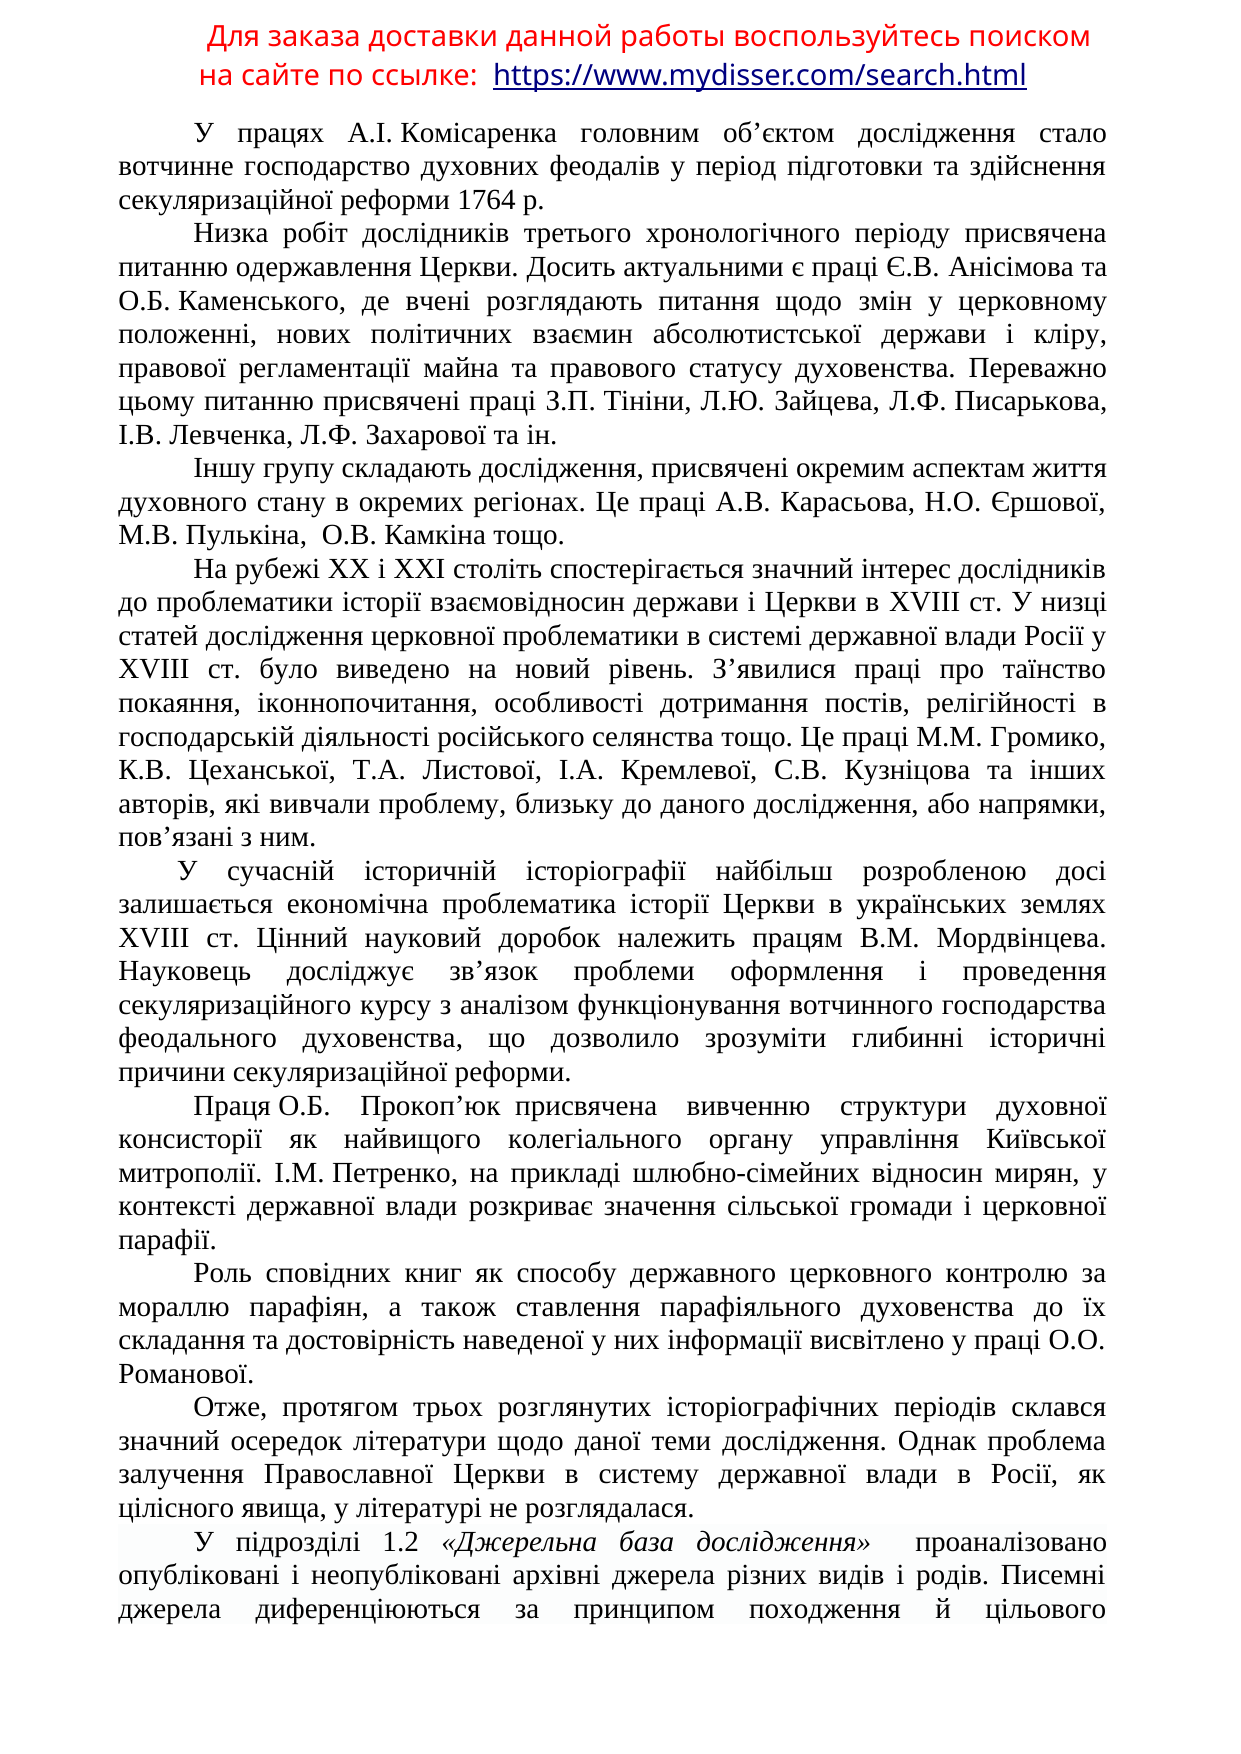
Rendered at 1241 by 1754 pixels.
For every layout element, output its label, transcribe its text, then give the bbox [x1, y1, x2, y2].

text Отже, протягом трьох розглянутих історіографічних періодів склався значний осередок літератури щодо даної теми дослідження. Однак проблема залучення Православної Церкви в систему державної влади в Росії, як цілісного явища, у літературі не розглядалася. [118, 1389, 1107, 1524]
text Праця О.Б. Прокоп’юк присвячена вивченню структури духовної консисторії як найвищого колегіального органу управління Київської митрополії. І.М. Петренко, на прикладі шлюбно-сімейних відносин мирян, у контексті державної влади розкриває значення сільської громади і церковної парафії. [118, 1088, 1107, 1255]
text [118, 1524, 1107, 1624]
text Іншу групу складають дослідження, присвячені окремим аспектам життя духовного стану в окремих регіонах. Це праці А.В. Карасьова, Н.О. Єршової, М.В. Пулькіна, О.В. Камкіна тощо. [118, 450, 1107, 551]
text У працях А.І. Комісаренка головним об’єктом дослідження стало вотчинне господарство духовних феодалів у період підготовки та здійснення секуляризаційної реформи 1764 р. [118, 115, 1107, 216]
text На рубежі XX і XXI століть спостерігається значний інтерес дослідників до проблематики історії взаємовідносин держави і Церкви в XVIII ст. У низці статей дослідження церковної проблематики в системі державної влади Росії у XVIII ст. було виведено на новий рівень. З’явилися праці про таїнство покаяння, іконнопочитання, особливості дотримання постів, релігійності в господарській діяльності російського селянства тощо. Це праці М.М. Громико, К.В. Цеханської, Т.А. Листової, І.А. Кремлевої, С.В. Кузніцова та інших авторів, які вивчали проблему, близьку до даного дослідження, або напрямки, пов’язані з ним. [118, 551, 1107, 853]
text У сучасній історичній історіографії найбільш розробленою досі залишається економічна проблематика історії Церкви в українських землях XVIII ст. Цінний науковий доробок належить працям В.М. Мордвінцева. Науковець досліджує зв’язок проблеми оформлення і проведення секуляризаційного курсу з аналізом функціонування вотчинного господарства феодального духовенства, що дозволило зрозуміти глибинні історичні причини секуляризаційної реформи. [118, 853, 1107, 1088]
text Низка робіт дослідників третього хронологічного періоду присвячена питанню одержавлення Церкви. Досить актуальними є праці Є.В. Анісімова та О.Б. Каменського, де вчені розглядають питання щодо змін у церковному положенні, нових політичних взаємин абсолютистської держави і кліру, правової регламентації майна та правового статусу духовенства. Переважно цьому питанню присвячені праці З.П. Тініни, Л.Ю. Зайцева, Л.Ф. Писарькова, І.В. Левченка, Л.Ф. Захарової та ін. [118, 216, 1107, 450]
text Роль сповідних книг як способу державного церковного контролю за мораллю парафіян, а також ставлення парафіяльного духовенства до їх складання та достовірність наведеної у них інформації висвітлено у праці О.О. Романової. [118, 1255, 1107, 1389]
